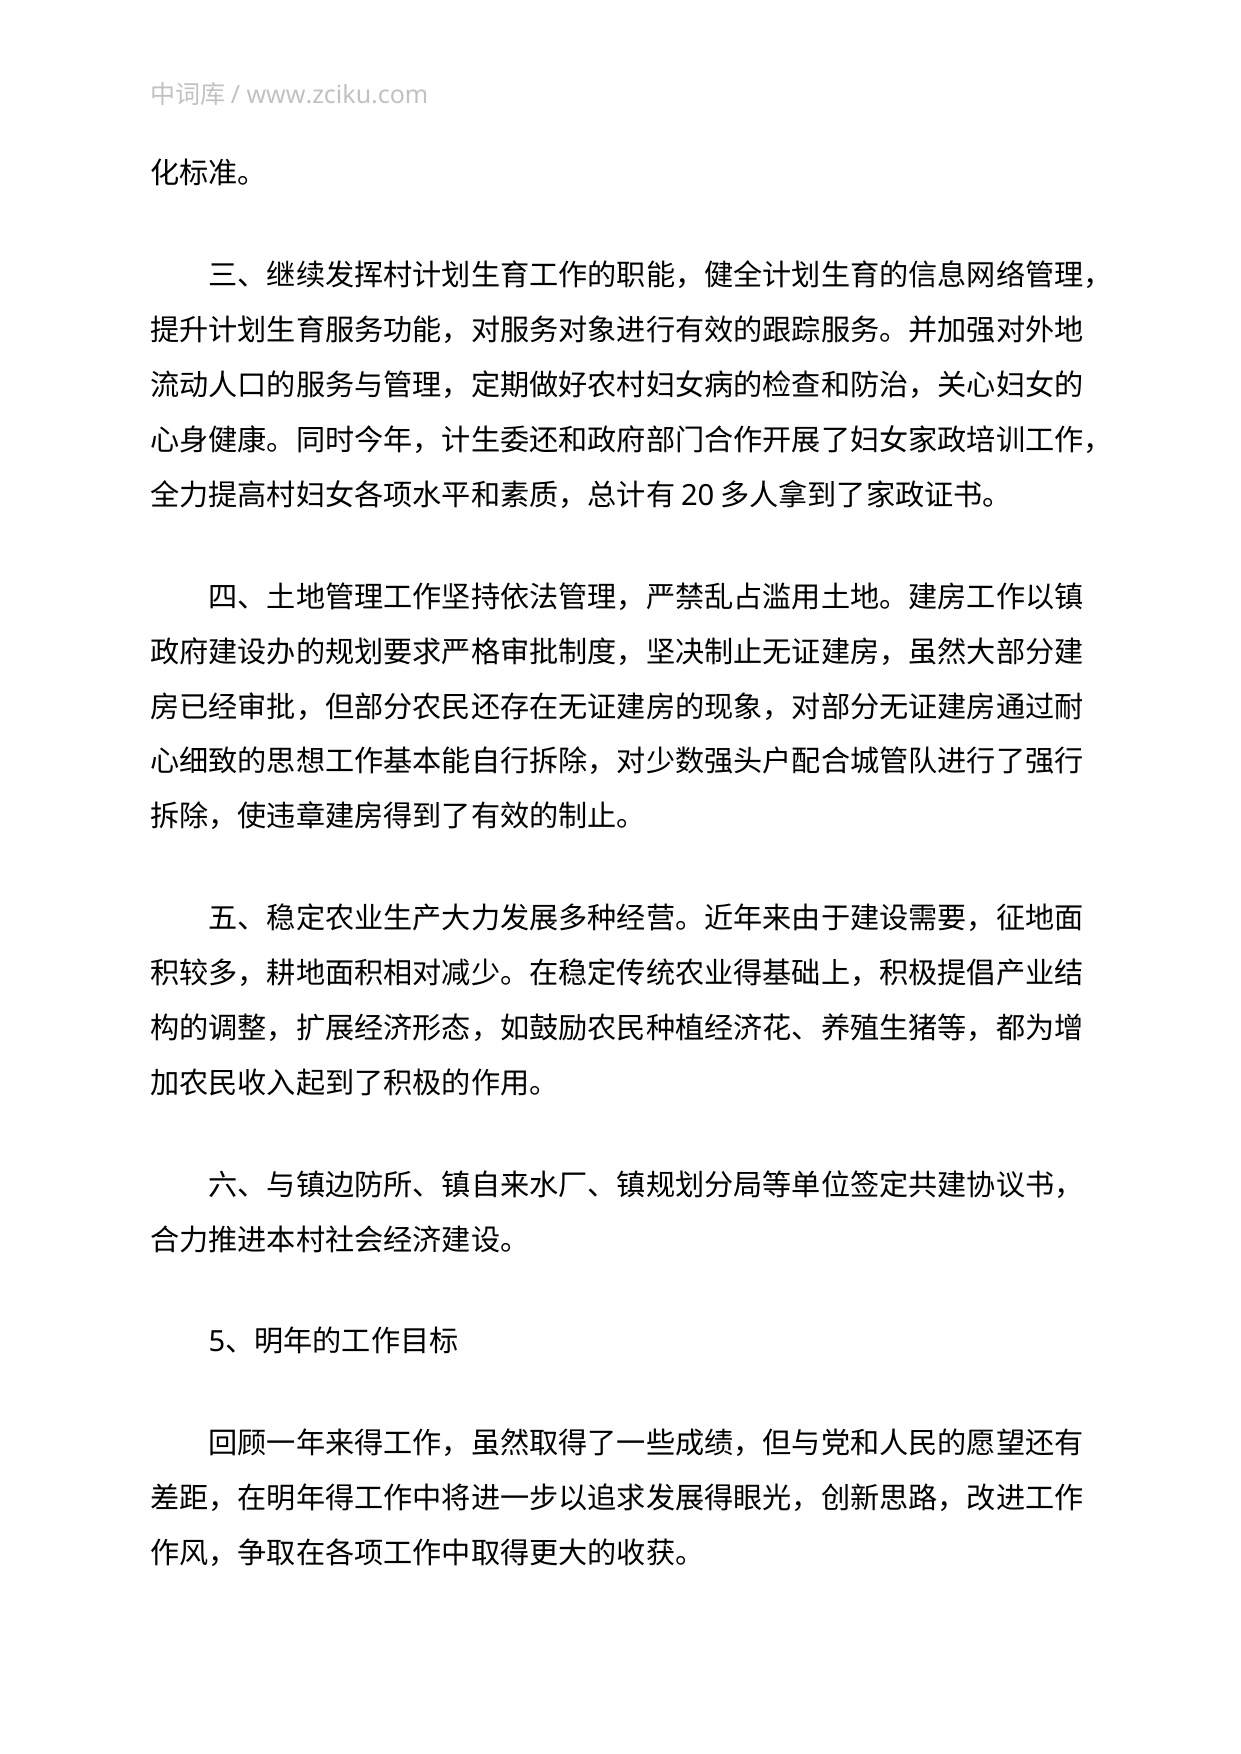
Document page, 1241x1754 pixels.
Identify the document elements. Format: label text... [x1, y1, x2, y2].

text 六、与镇边防所、镇自来水厂、镇规划分局等单位签定共建协议书，合力推进本村社会经济建设。 [150, 1161, 1090, 1258]
text 三、继续发挥村计划生育工作的职能，健全计划生育的信息网络管理，提升计划生育服务功能，对服务对象进行有效的跟踪服务。并加强对外地流动人口的服务与管理，定期做好农村妇女病的检查和防治，关心妇女的心身健康。同时今年，计生委还和政府部门合作开展了妇女家政培训工作，全力提高村妇女各项水平和素质，总计有20多人拿到了家政证书。 [150, 252, 1090, 514]
text 四、土地管理工作坚持依法管理，严禁乱占滥用土地。建房工作以镇政府建设办的规划要求严格审批制度，坚决制止无证建房，虽然大部分建房已经审批，但部分农民还存在无证建房的现象，对部分无证建房通过耐心细致的思想工作基本能自行拆除，对少数强头户配合城管队进行了强行拆除，使违章建房得到了有效的制止。 [150, 573, 1090, 835]
text 5、明年的工作目标 [150, 1318, 1090, 1360]
text 回顾一年来得工作，虽然取得了一些成绩，但与党和人民的愿望还有差距，在明年得工作中将进一步以追求发展得眼光，创新思路，改进工作作风，争取在各项工作中取得更大的收获。 [150, 1420, 1090, 1572]
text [150, 150, 1090, 192]
text 五、稳定农业生产大力发展多种经营。近年来由于建设需要，征地面积较多，耕地面积相对减少。在稳定传统农业得基础上，积极提倡产业结构的调整，扩展经济形态，如鼓励农民种植经济花、养殖生猪等，都为增加农民收入起到了积极的作用。 [150, 895, 1090, 1102]
